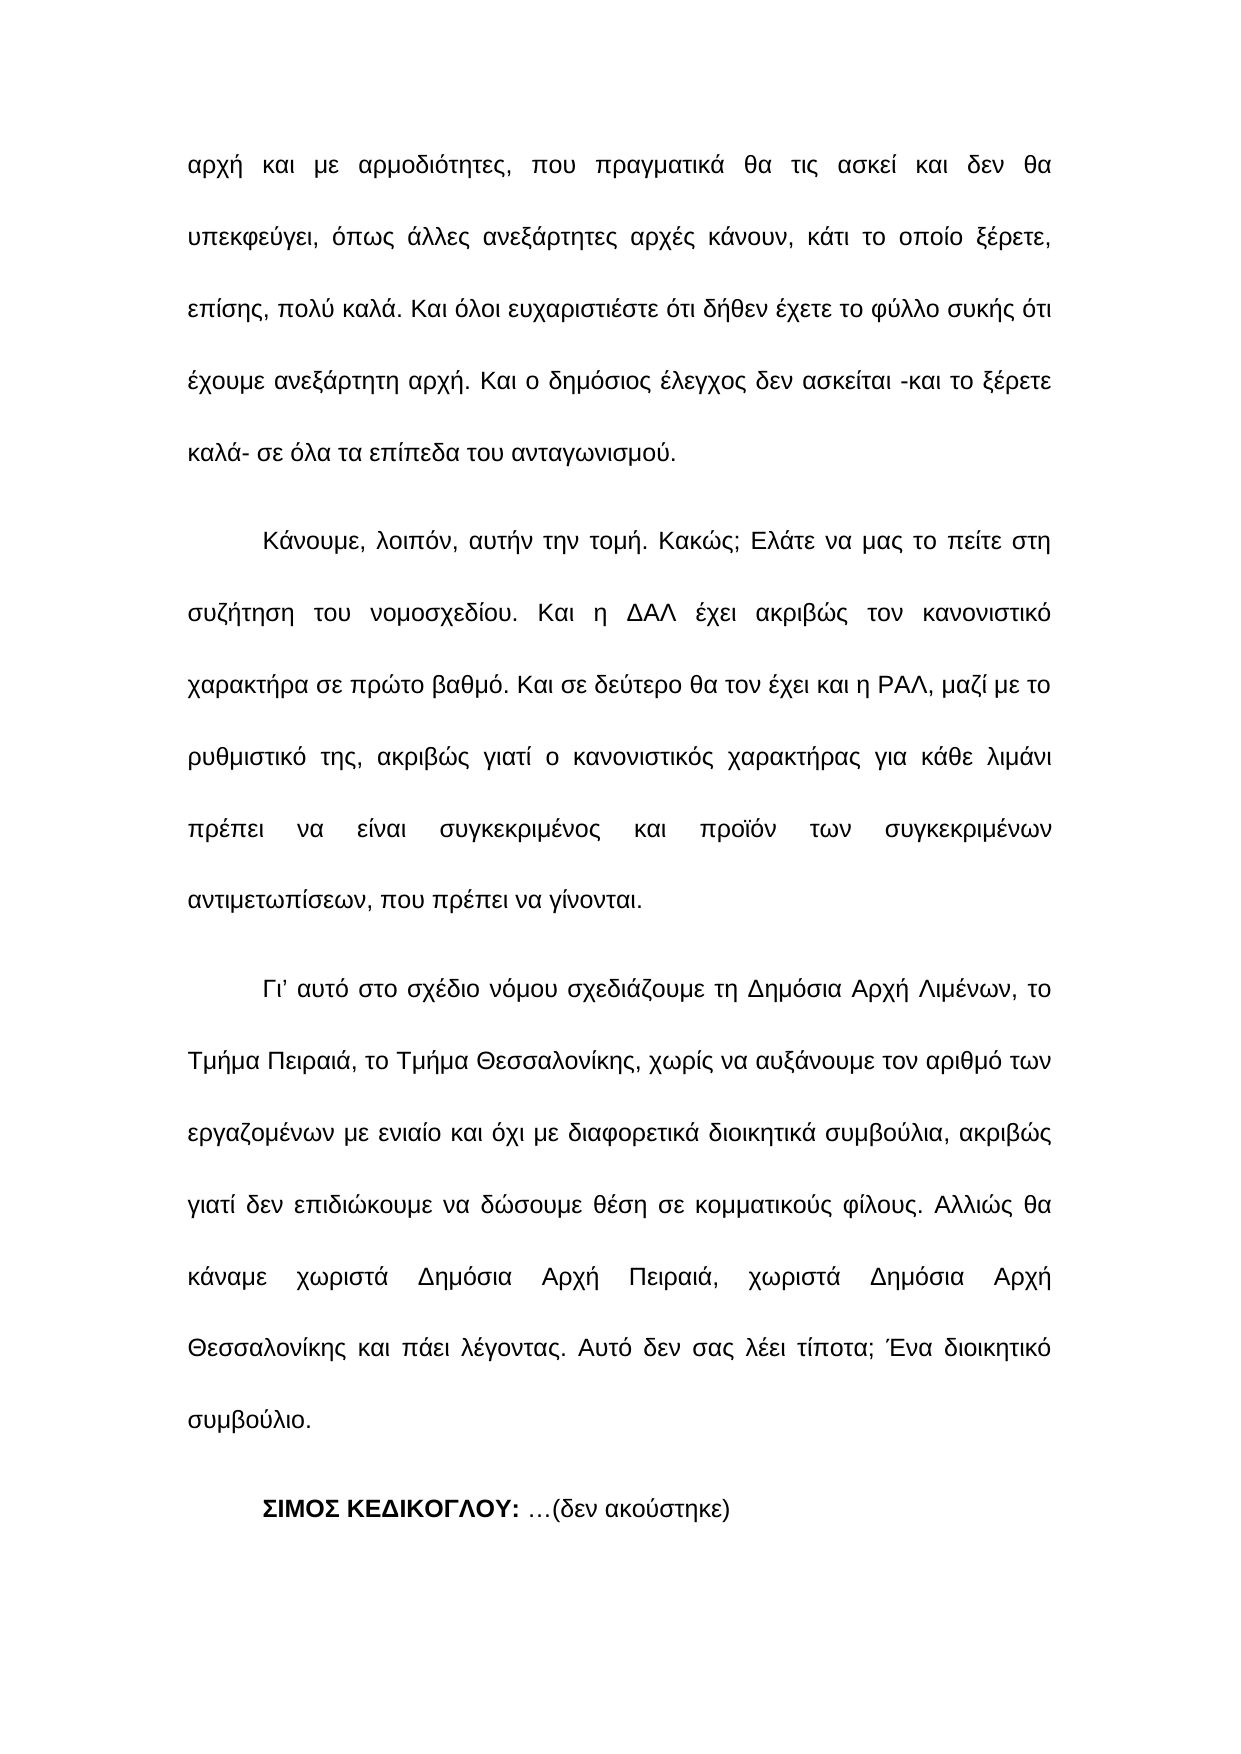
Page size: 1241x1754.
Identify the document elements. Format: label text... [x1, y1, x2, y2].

text Γι’ αυτό στο σχέδιο νόμου σχεδιάζουμε τη Δημόσια Αρχή Λιμένων, το Τμήμα Πειραιά, το Τμήμα Θεσσαλονίκης, χωρίς να αυξάνουμε τον αριθμό των εργαζομένων με ενιαίο και όχι με διαφορετικά διοικητικά συμβούλια, ακριβώς γιατί δεν επιδιώκουμε να δώσουμε θέση σε κομματικούς φίλους. Αλλιώς θα κάναμε χωριστά Δημόσια Αρχή Πειραιά, χωριστά Δημόσια Αρχή Θεσσαλονίκης και πάει λέγοντας. Αυτό δεν σας λέει τίποτα; Ένα διοικητικό συμβούλιο. [187, 974, 1053, 1434]
text ΣΙΜΟΣ ΚΕΔΙΚΟΓΛΟΥ: …(δεν ακούστηκε) [187, 1494, 1053, 1522]
text Κάνουμε, λοιπόν, αυτήν την τομή. Κακώς; Ελάτε να μας το πείτε στη συζήτηση του νομοσχεδίου. Και η ΔΑΛ έχει ακριβώς τον κανονιστικό χαρακτήρα σε πρώτο βαθμό. Και σε δεύτερο θα τον έχει και η ΡΑΛ, μαζί με το ρυθμιστικό της, ακριβώς γιατί ο κανονιστικός χαρακτήρας για κάθε λιμάνι πρέπει να είναι συγκεκριμένος και προϊόν των συγκεκριμένων αντιμετωπίσεων, που πρέπει να γίνονται. [187, 526, 1053, 914]
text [187, 150, 1053, 466]
